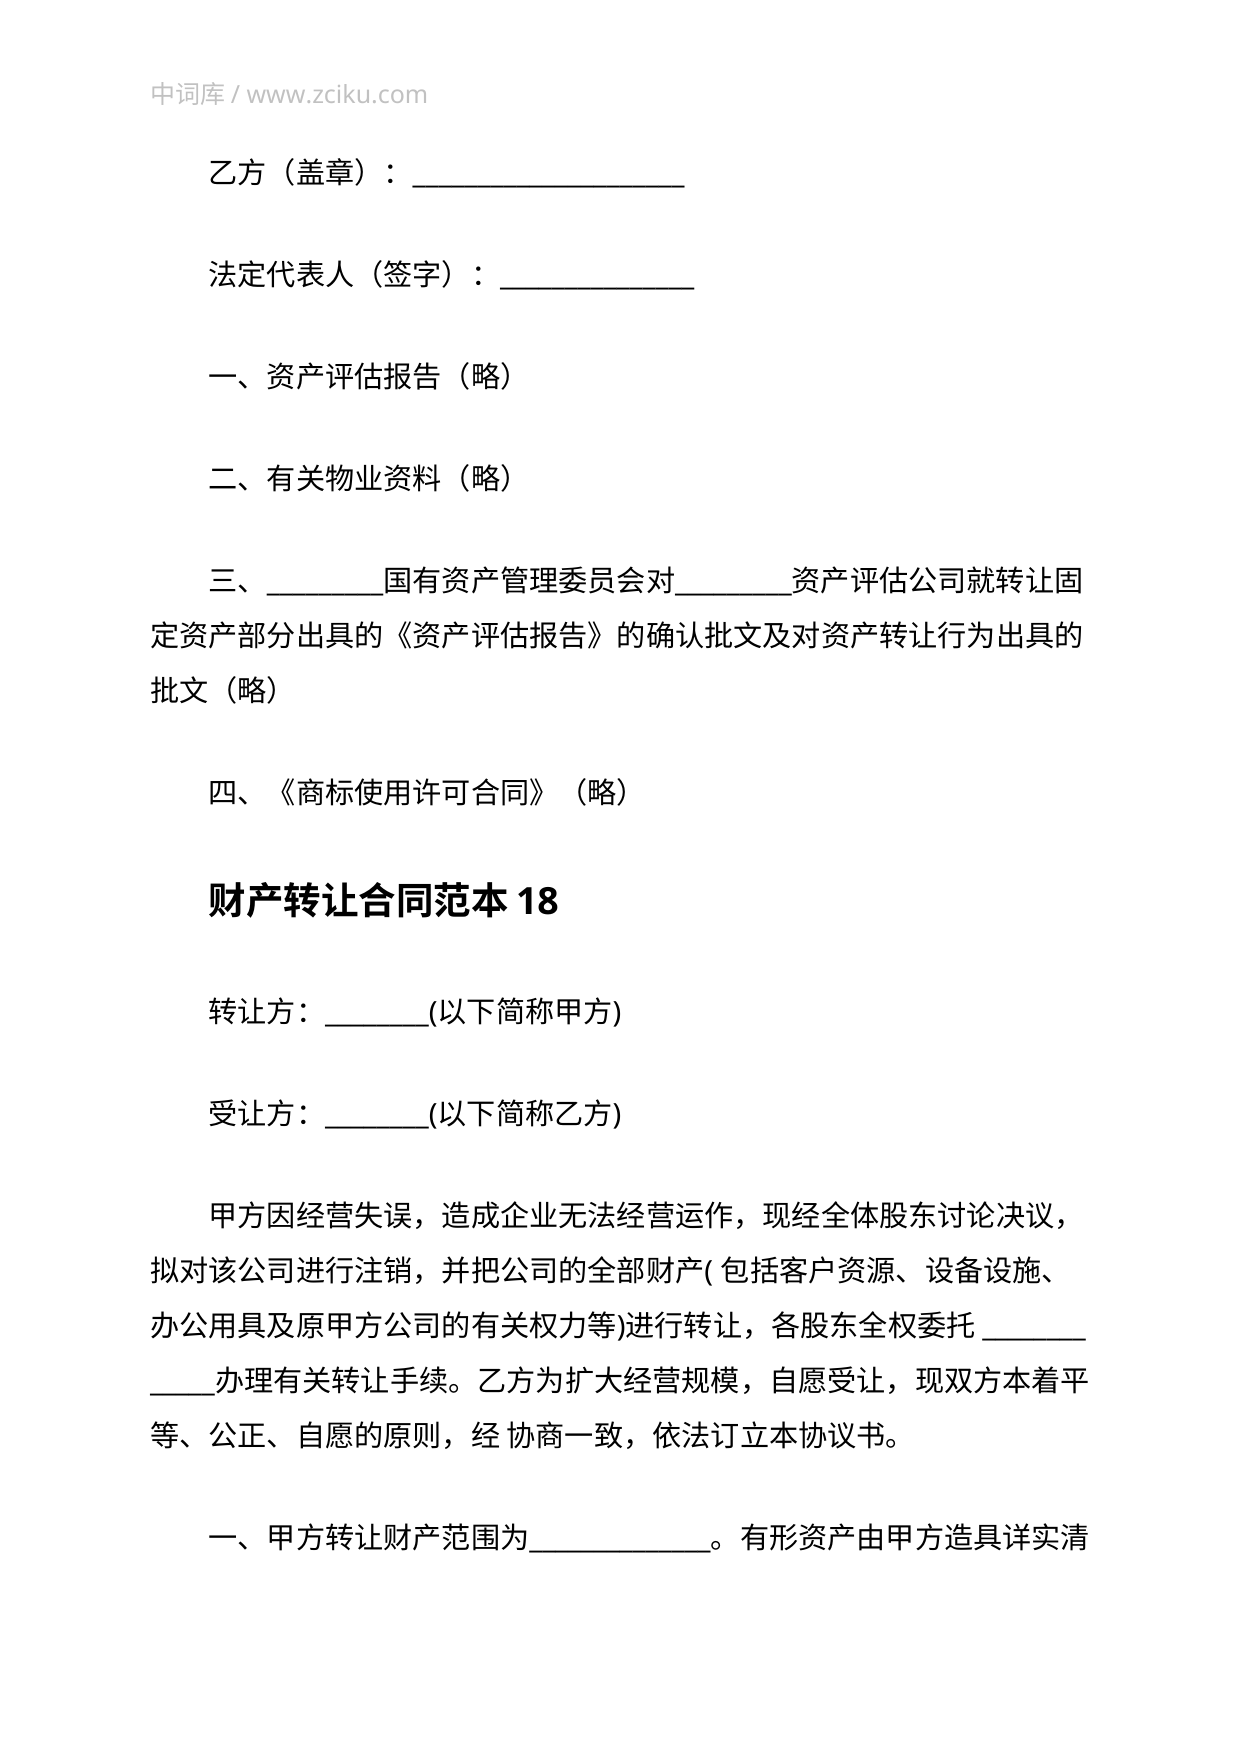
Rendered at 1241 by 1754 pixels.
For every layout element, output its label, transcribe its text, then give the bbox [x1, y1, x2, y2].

text 转让方：________(以下简称甲方) [150, 988, 1090, 1031]
text 四、《商标使用许可合同》（略） [150, 769, 1090, 811]
text 法定代表人（签字）：_______________ [150, 252, 1090, 294]
text 二、有关物业资料（略） [150, 456, 1090, 498]
text 财产转让合同范本18 [150, 871, 1090, 925]
text 一、资产评估报告（略） [150, 354, 1090, 396]
text 甲方因经营失误，造成企业无法经营运作，现经全体股东讨论决议，拟对该公司进行注销，并把公司的全部财产( 包括客户资源、设备设施、办公用具及原甲方公司的有关权力等)进行转让，各股东全权委托 _____________办理有关转让手续。乙方为扩大经营规模，自愿受让，现双方本着平等、公正、自愿的原则，经 协商一致，依法订立本协议书。 [150, 1192, 1090, 1455]
text 受让方：________(以下简称乙方) [150, 1091, 1090, 1133]
text 三、_________国有资产管理委员会对_________资产评估公司就转让固定资产部分出具的《资产评估报告》的确认批文及对资产转让行为出具的批文（略） [150, 557, 1090, 710]
text 乙方（盖章）：_____________________ [150, 150, 1090, 192]
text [150, 1514, 1090, 1557]
